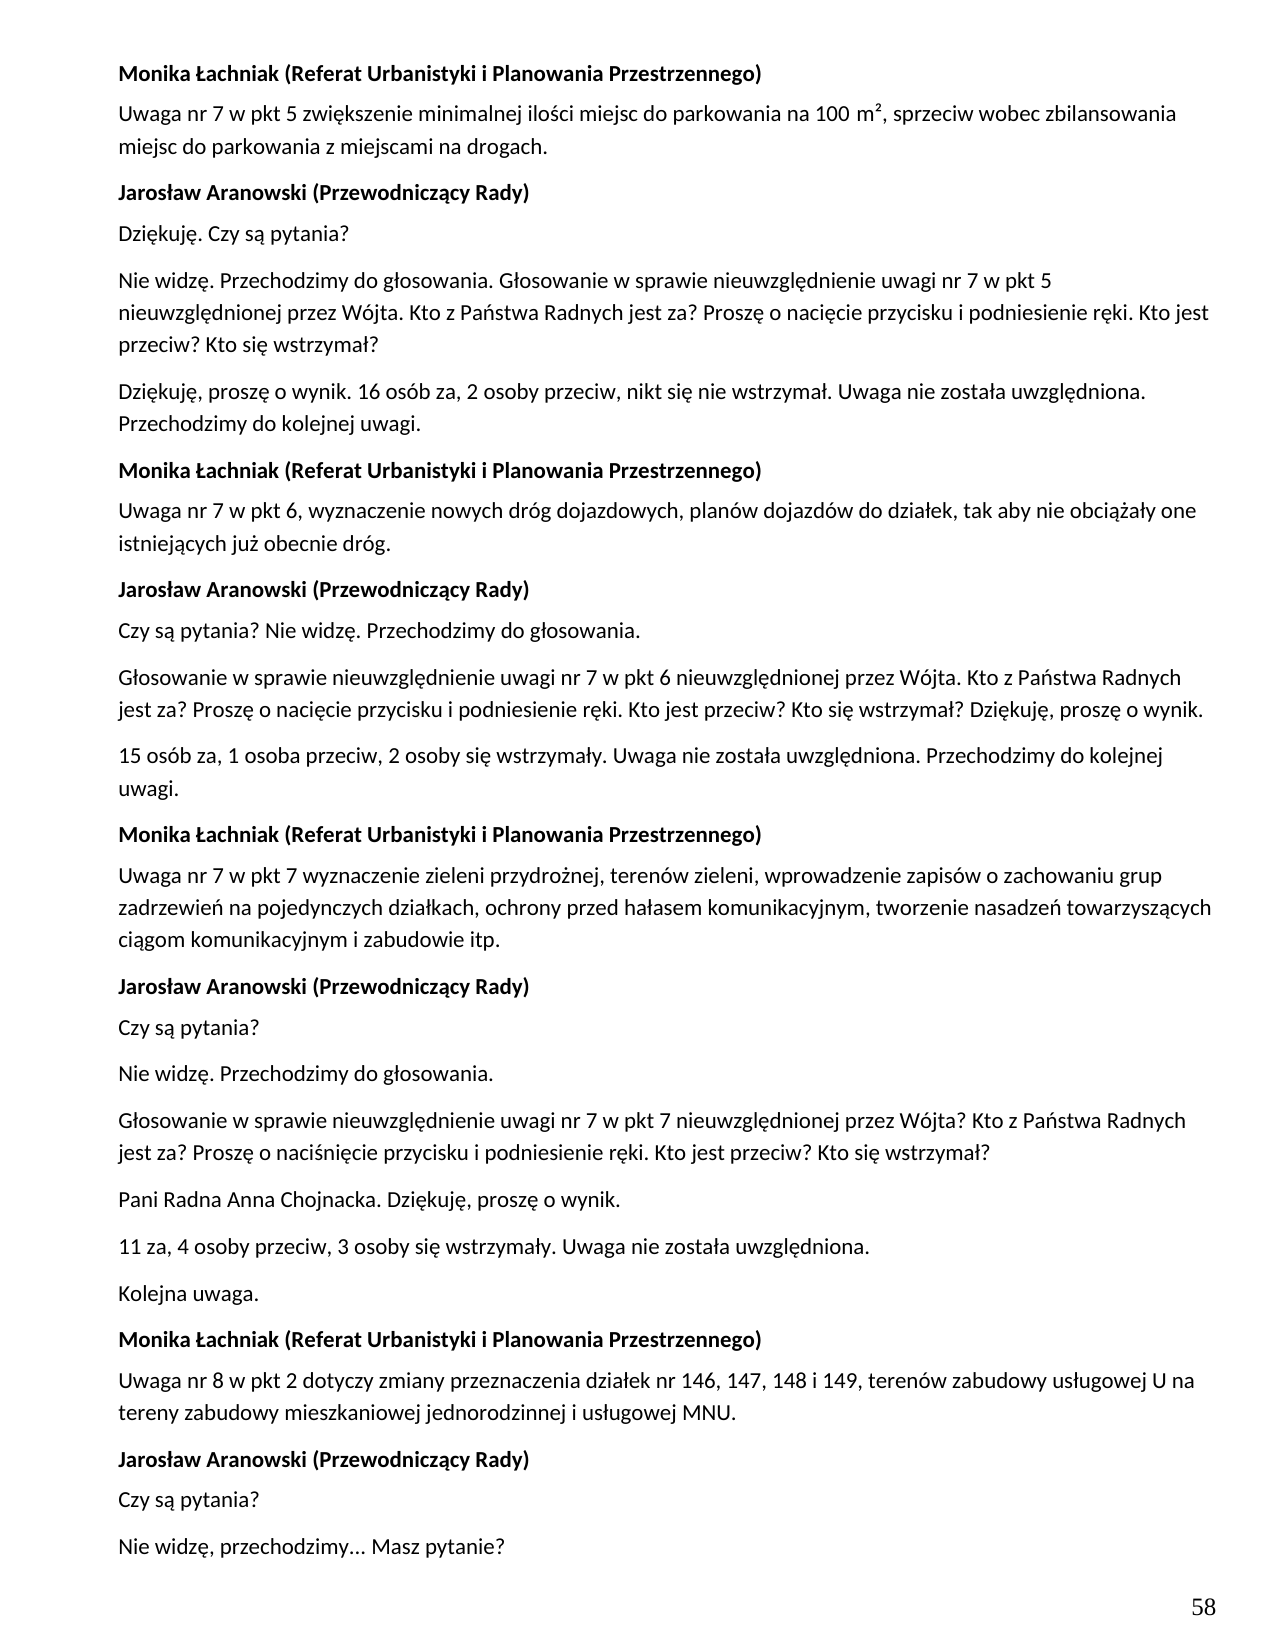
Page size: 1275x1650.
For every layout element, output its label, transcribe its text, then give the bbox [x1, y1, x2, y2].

text Głosowanie w sprawie nieuwzględnienie uwagi nr 7 w pkt 7 nieuwzględnionej przez Wójta? Kto z Państwa Radnych jest za? Proszę o naciśnięcie przycisku i podniesienie ręki. Kto jest przeciw? Kto się wstrzymał? [118, 1106, 1216, 1167]
text 15 osób za, 1 osoba przeciw, 2 osoby się wstrzymały. Uwaga nie została uwzględniona. Przechodzimy do kolejnej uwagi. [118, 742, 1216, 802]
text Czy są pytania? Nie widzę. Przechodzimy do głosowania. [118, 616, 1216, 644]
subtitle Jarosław Aranowski (Przewodniczący Rady) [118, 178, 1216, 207]
text Dziękuję, proszę o wynik. 16 osób za, 2 osoby przeciw, nikt się nie wstrzymał. Uwaga nie została uwzględniona. Przechodzimy do kolejnej uwagi. [118, 377, 1216, 437]
text Uwaga nr 8 w pkt 2 dotyczy zmiany przeznaczenia działek nr 146, 147, 148 i 149, terenów zabudowy usługowej U na tereny zabudowy mieszkaniowej jednorodzinnej i usługowej MNU. [118, 1366, 1216, 1426]
text Uwaga nr 7 w pkt 7 wyznaczenie zieleni przydrożnej, terenów zieleni, wprowadzenie zapisów o zachowaniu grup zadrzewień na pojedynczych działkach, ochrony przed hałasem komunikacyjnym, tworzenie nasadzeń towarzyszących ciągom komunikacyjnym i zabudowie itp. [118, 861, 1216, 953]
text 11 za, 4 osoby przeciw, 3 osoby się wstrzymały. Uwaga nie została uwzględniona. [118, 1232, 1216, 1260]
subtitle Monika Łachniak (Referat Urbanistyki i Planowania Przestrzennego) [118, 456, 1216, 484]
text Uwaga nr 7 w pkt 6, wyznaczenie nowych dróg dojazdowych, planów dojazdów do działek, tak aby nie obciążały one istniejących już obecnie dróg. [118, 496, 1216, 557]
text Uwaga nr 7 w pkt 5 zwiększenie minimalnej ilości miejsc do parkowania na 100 m², sprzeciw wobec zbilansowania miejsc do parkowania z miejscami na drogach. [118, 99, 1216, 160]
text Dziękuję. Czy są pytania? [118, 219, 1216, 247]
text Głosowanie w sprawie nieuwzględnienie uwagi nr 7 w pkt 6 nieuwzględnionej przez Wójta. Kto z Państwa Radnych jest za? Proszę o nacięcie przycisku i podniesienie ręki. Kto jest przeciw? Kto się wstrzymał? Dziękuję, proszę o wynik. [118, 663, 1216, 723]
subtitle Jarosław Aranowski (Przewodniczący Rady) [118, 972, 1216, 1000]
subtitle Monika Łachniak (Referat Urbanistyki i Planowania Przestrzennego) [118, 1326, 1216, 1354]
text Czy są pytania? [118, 1486, 1216, 1514]
text Nie widzę, przechodzimy... Masz pytanie? [118, 1532, 1216, 1560]
subtitle Monika Łachniak (Referat Urbanistyki i Planowania Przestrzennego) [118, 59, 1216, 87]
text Czy są pytania? [118, 1013, 1216, 1041]
text Pani Radna Anna Chojnacka. Dziękuję, proszę o wynik. [118, 1185, 1216, 1213]
subtitle Jarosław Aranowski (Przewodniczący Rady) [118, 1445, 1216, 1473]
text Kolejna uwaga. [118, 1279, 1216, 1307]
subtitle Monika Łachniak (Referat Urbanistyki i Planowania Przestrzennego) [118, 821, 1216, 849]
text Nie widzę. Przechodzimy do głosowania. Głosowanie w sprawie nieuwzględnienie uwagi nr 7 w pkt 5 nieuwzględnionej przez Wójta. Kto z Państwa Radnych jest za? Proszę o nacięcie przycisku i podniesienie ręki. Kto jest przeciw? Kto się wstrzymał? [118, 266, 1216, 358]
subtitle Jarosław Aranowski (Przewodniczący Rady) [118, 575, 1216, 603]
text Nie widzę. Przechodzimy do głosowania. [118, 1059, 1216, 1088]
